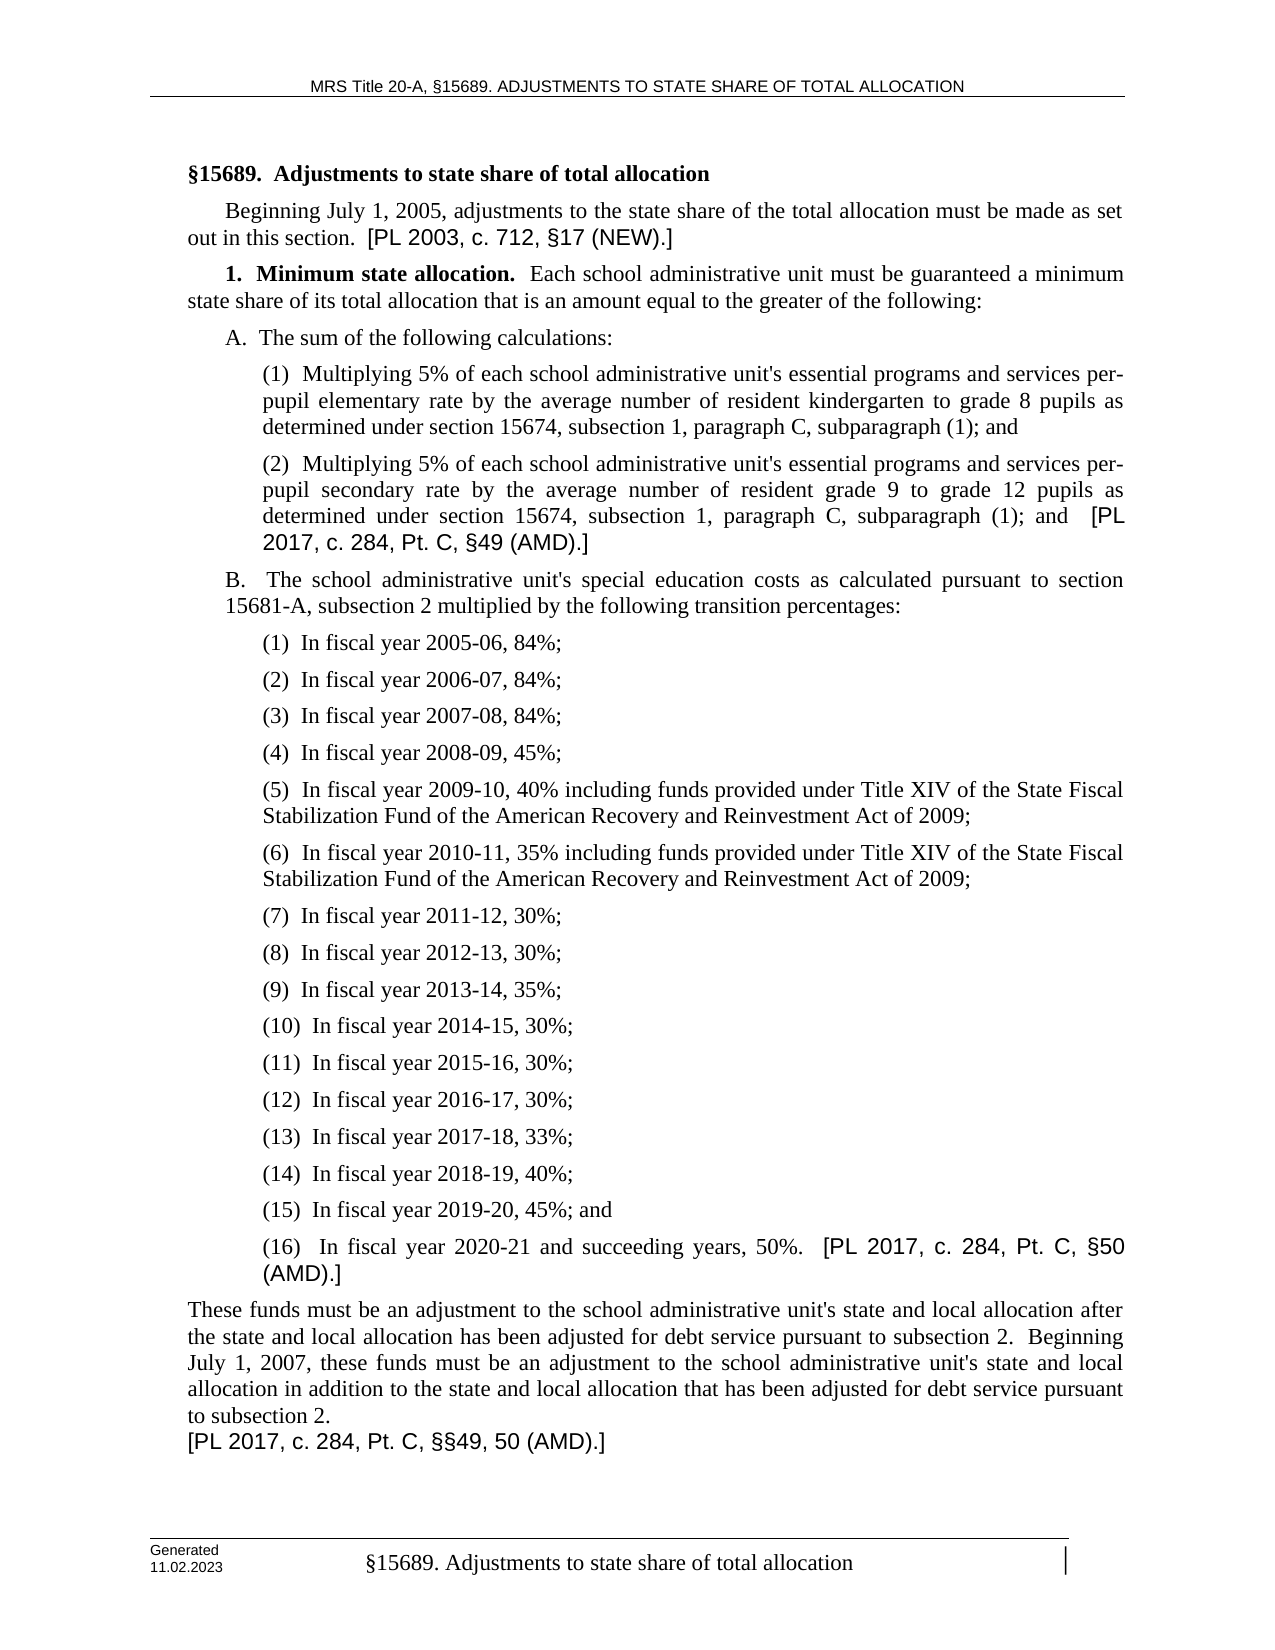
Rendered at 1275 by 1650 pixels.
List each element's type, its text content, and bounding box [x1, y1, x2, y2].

text 1. Minimum state allocation. Each school administrative unit must be guaranteed a minimum state share of its total allocation that is an amount equal to the greater of the following: [187, 260, 1125, 313]
text (5) In fiscal year 2009-10, 40% including funds provided under Title XIV of the State Fiscal Stabilization Fund of the American Recovery and Reinvestment Act of 2009; [262, 776, 1125, 829]
text (6) In fiscal year 2010-11, 35% including funds provided under Title XIV of the State Fiscal Stabilization Fund of the American Recovery and Reinvestment Act of 2009; [262, 839, 1125, 892]
text (11) In fiscal year 2015-16, 30%; [262, 1049, 1125, 1076]
text (7) In fiscal year 2011-12, 30%; [262, 902, 1125, 928]
text (9) In fiscal year 2013-14, 35%; [262, 976, 1125, 1002]
text (16) In fiscal year 2020-21 and succeeding years, 50%. [PL 2017, c. 284, Pt. C, §50 (AMD).] [262, 1233, 1125, 1286]
text (1) In fiscal year 2005-06, 84%; [262, 629, 1125, 655]
text These funds must be an adjustment to the school administrative unit's state and local allocation after the state and local allocation has been adjusted for debt service pursuant to subsection 2. Beginning July 1, 2007, these funds must be an adjustment to the school administrative unit's state and local allocation in addition to the state and local allocation that has been adjusted for debt service pursuant to subsection 2. [187, 1296, 1125, 1428]
text Beginning July 1, 2005, adjustments to the state share of the total allocation must be made as set out in this section. [PL 2003, c. 712, §17 (NEW).] [187, 197, 1125, 250]
text (8) In fiscal year 2012-13, 30%; [262, 939, 1125, 965]
text (3) In fiscal year 2007-08, 84%; [262, 702, 1125, 729]
text (14) In fiscal year 2018-19, 40%; [262, 1159, 1125, 1186]
text B. The school administrative unit's special education costs as calculated pursuant to section 15681‑A, subsection 2 multiplied by the following transition percentages: [225, 566, 1125, 618]
text (4) In fiscal year 2008-09, 45%; [262, 739, 1125, 766]
text (2) Multiplying 5% of each school administrative unit's essential programs and services per-pupil secondary rate by the average number of resident grade 9 to grade 12 pupils as determined under section 15674, subsection 1, paragraph C, subparagraph (1); and [PL 2017, c. 284, Pt. C, §49 (AMD).] [262, 450, 1125, 555]
text §15689. Adjustments to state share of total allocation [187, 160, 1125, 187]
text [PL 2017, c. 284, Pt. C, §§49, 50 (AMD).] [187, 1428, 1125, 1454]
text (2) In fiscal year 2006-07, 84%; [262, 666, 1125, 692]
text (10) In fiscal year 2014-15, 30%; [262, 1012, 1125, 1039]
text A. The sum of the following calculations: [225, 323, 1125, 350]
text (1) Multiplying 5% of each school administrative unit's essential programs and services per-pupil elementary rate by the average number of resident kindergarten to grade 8 pupils as determined under section 15674, subsection 1, paragraph C, subparagraph (1); and [262, 360, 1125, 439]
text (12) In fiscal year 2016-17, 30%; [262, 1086, 1125, 1112]
text (13) In fiscal year 2017-18, 33%; [262, 1123, 1125, 1149]
text (15) In fiscal year 2019-20, 45%; and [262, 1196, 1125, 1223]
